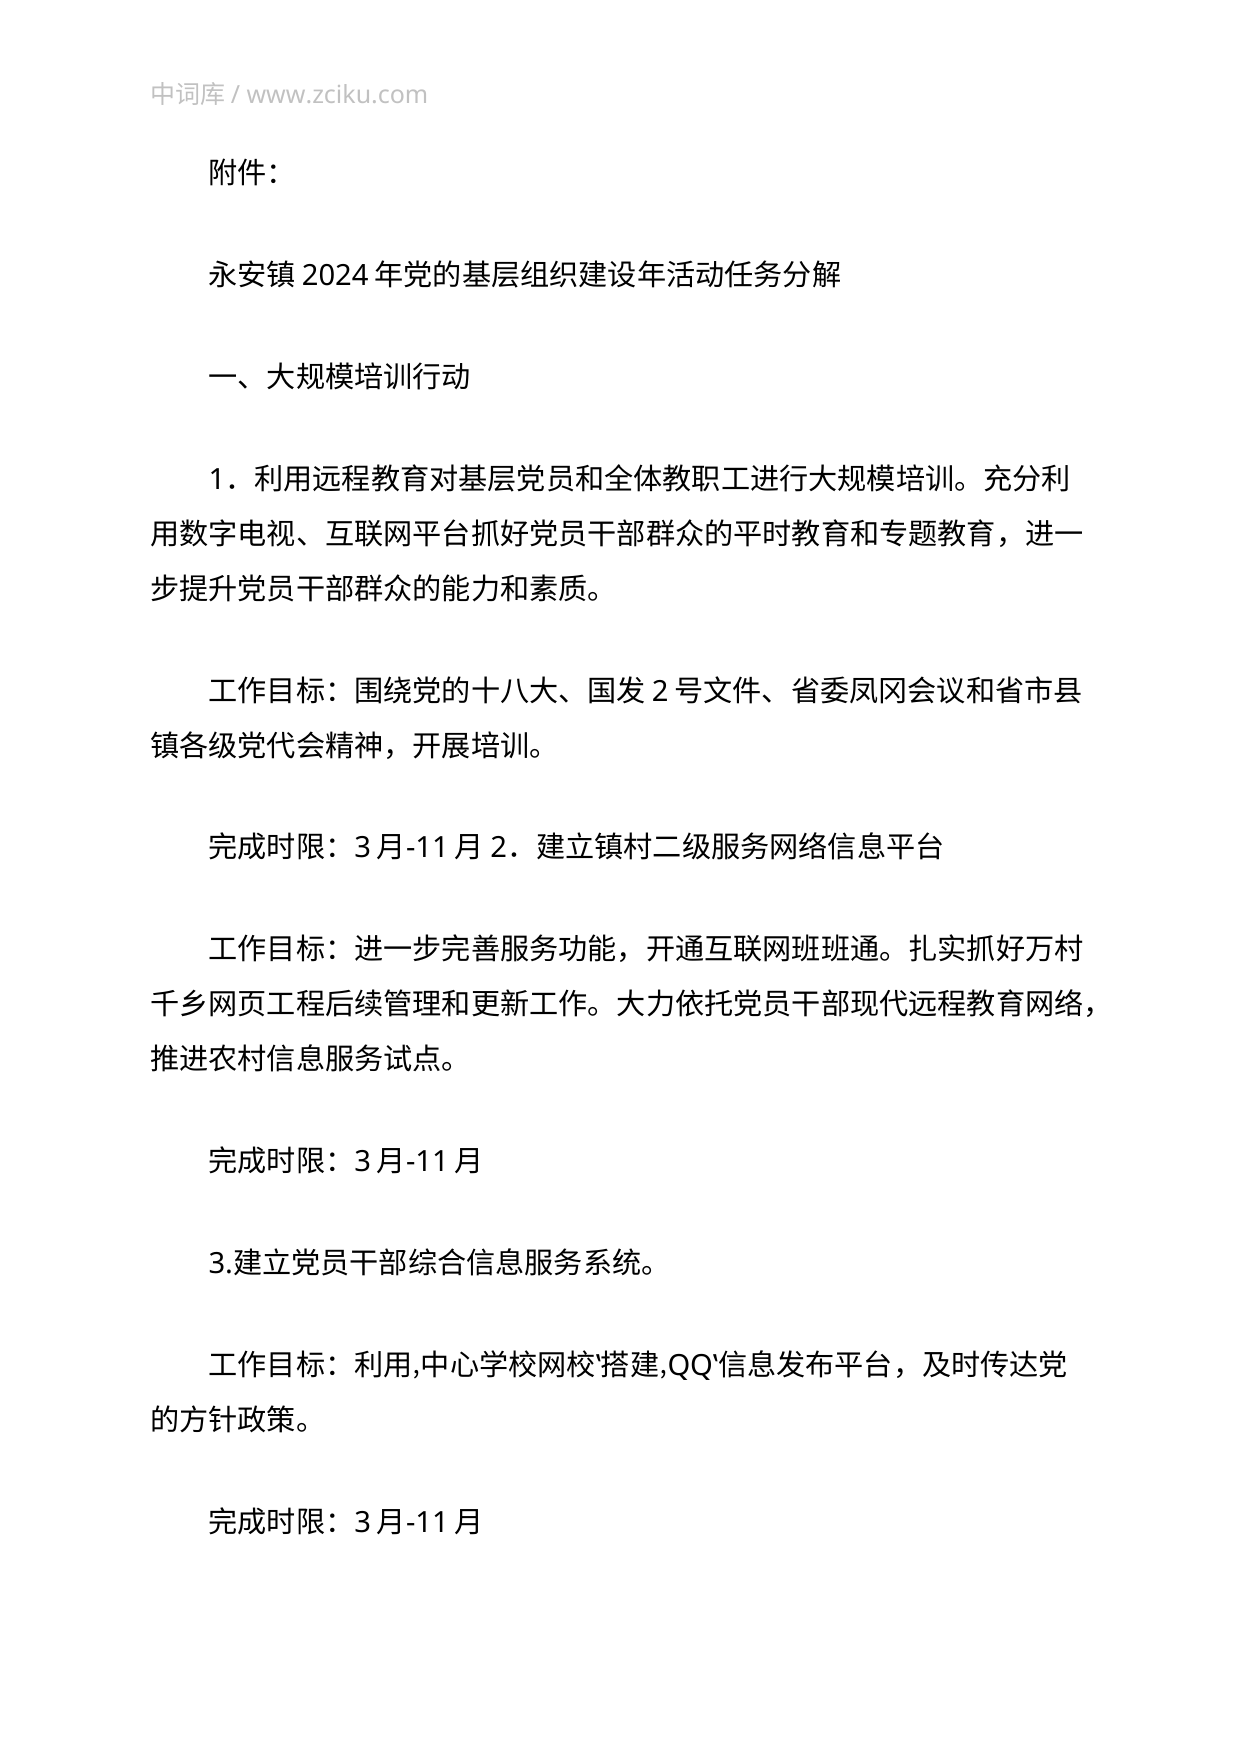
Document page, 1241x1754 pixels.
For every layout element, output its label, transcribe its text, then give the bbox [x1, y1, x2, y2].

text 永安镇2024年党的基层组织建设年活动任务分解 [150, 252, 1090, 294]
text 完成时限：3月-11月 [150, 1137, 1090, 1180]
text 工作目标：围绕党的十八大、国发2号文件、省委凤冈会议和省市县镇各级党代会精神，开展培训。 [150, 667, 1090, 764]
text 完成时限：3月-11月 [150, 1498, 1090, 1541]
text 1．利用远程教育对基层党员和全体教职工进行大规模培训。充分利用数字电视、互联网平台抓好党员干部群众的平时教育和专题教育，进一步提升党员干部群众的能力和素质。 [150, 456, 1090, 608]
text 3.建立党员干部综合信息服务系统。 [150, 1239, 1090, 1282]
text 工作目标：利用‚中心学校网校‛搭建‚QQ‛信息发布平台，及时传达党的方针政策。 [150, 1341, 1090, 1439]
text 一、大规模培训行动 [150, 354, 1090, 396]
text 附件： [150, 150, 1090, 192]
text 工作目标：进一步完善服务功能，开通互联网班班通。扎实抓好万村千乡网页工程后续管理和更新工作。大力依托党员干部现代远程教育网络，推进农村信息服务试点。 [150, 926, 1090, 1078]
text 完成时限：3月-11月 2．建立镇村二级服务网络信息平台 [150, 824, 1090, 866]
